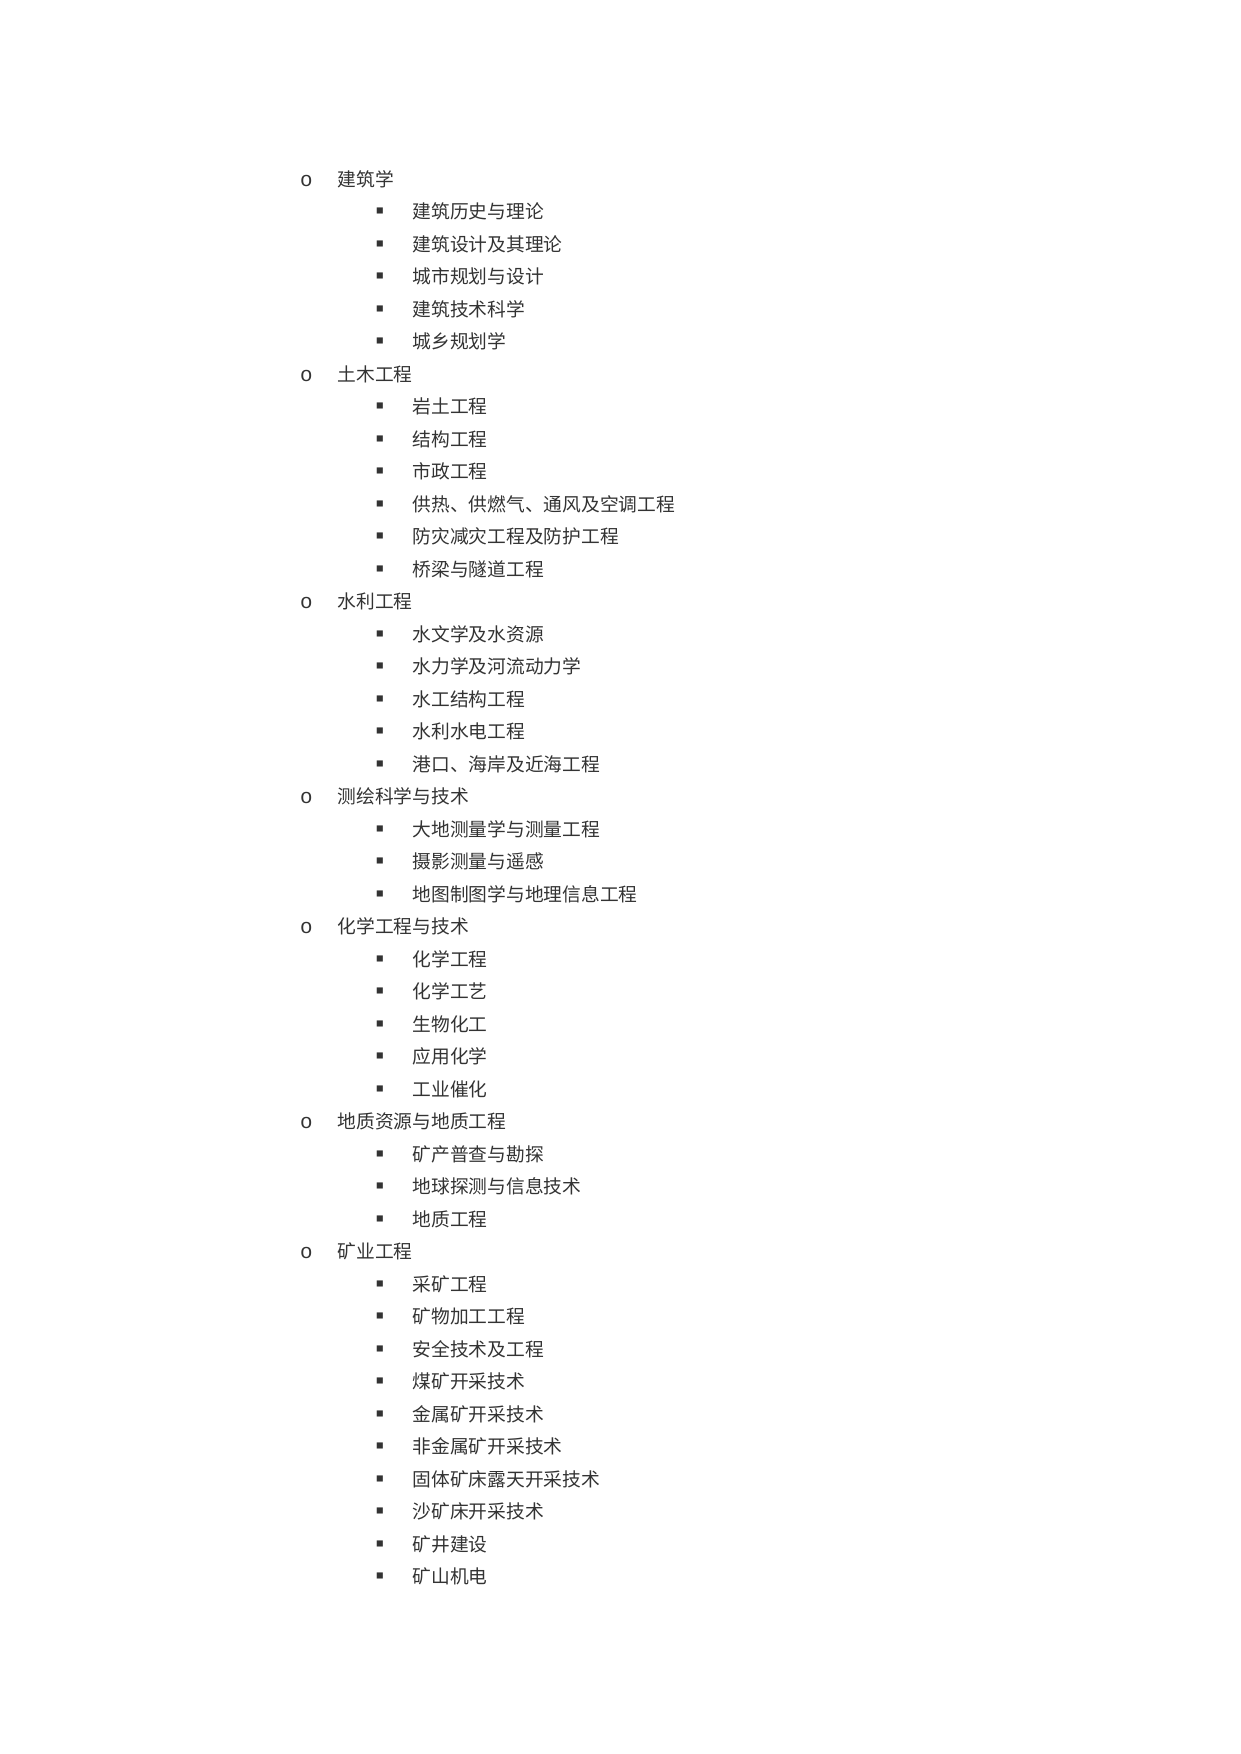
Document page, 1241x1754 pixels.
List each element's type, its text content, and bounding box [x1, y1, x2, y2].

list 固体矿床露天开采技术 [375, 1462, 1053, 1494]
list 矿业工程 [300, 1234, 1053, 1267]
list 土木工程 [300, 357, 1053, 389]
list 沙矿床开采技术 [375, 1494, 1053, 1527]
list 建筑学 [300, 162, 1053, 194]
list 防灾减灾工程及防护工程 [375, 519, 1053, 552]
list 市政工程 [375, 454, 1053, 487]
list 建筑技术科学 [375, 292, 1053, 324]
list 建筑设计及其理论 [375, 227, 1053, 259]
list 地球探测与信息技术 [375, 1169, 1053, 1202]
list 城市规划与设计 [375, 259, 1053, 292]
list 生物化工 [375, 1007, 1053, 1039]
list 岩土工程 [375, 389, 1053, 422]
list 供热、供燃气、通风及空调工程 [375, 487, 1053, 519]
list 测绘科学与技术 [300, 779, 1053, 812]
list 摄影测量与遥感 [375, 844, 1053, 877]
list 港口、海岸及近海工程 [375, 747, 1053, 779]
list 地质资源与地质工程 [300, 1104, 1053, 1137]
list 地质工程 [375, 1202, 1053, 1234]
list 采矿工程 [375, 1267, 1053, 1299]
list 结构工程 [375, 422, 1053, 454]
list 金属矿开采技术 [375, 1397, 1053, 1429]
list 水工结构工程 [375, 682, 1053, 714]
list 水利水电工程 [375, 714, 1053, 747]
list 化学工艺 [375, 974, 1053, 1007]
list 矿山机电 [375, 1559, 1053, 1592]
list 工业催化 [375, 1072, 1053, 1104]
list 矿物加工工程 [375, 1299, 1053, 1332]
list 桥梁与隧道工程 [375, 552, 1053, 584]
list 安全技术及工程 [375, 1332, 1053, 1364]
list 地图制图学与地理信息工程 [375, 877, 1053, 909]
list 煤矿开采技术 [375, 1364, 1053, 1397]
list 水文学及水资源 [375, 617, 1053, 649]
list 水利工程 [300, 584, 1053, 617]
list 建筑历史与理论 [375, 194, 1053, 227]
list 应用化学 [375, 1039, 1053, 1072]
list 水力学及河流动力学 [375, 649, 1053, 682]
list 矿井建设 [375, 1527, 1053, 1559]
list 城乡规划学 [375, 324, 1053, 357]
list 化学工程与技术 [300, 909, 1053, 942]
list 化学工程 [375, 942, 1053, 974]
list 非金属矿开采技术 [375, 1429, 1053, 1462]
list 矿产普查与勘探 [375, 1137, 1053, 1169]
list 大地测量学与测量工程 [375, 812, 1053, 844]
